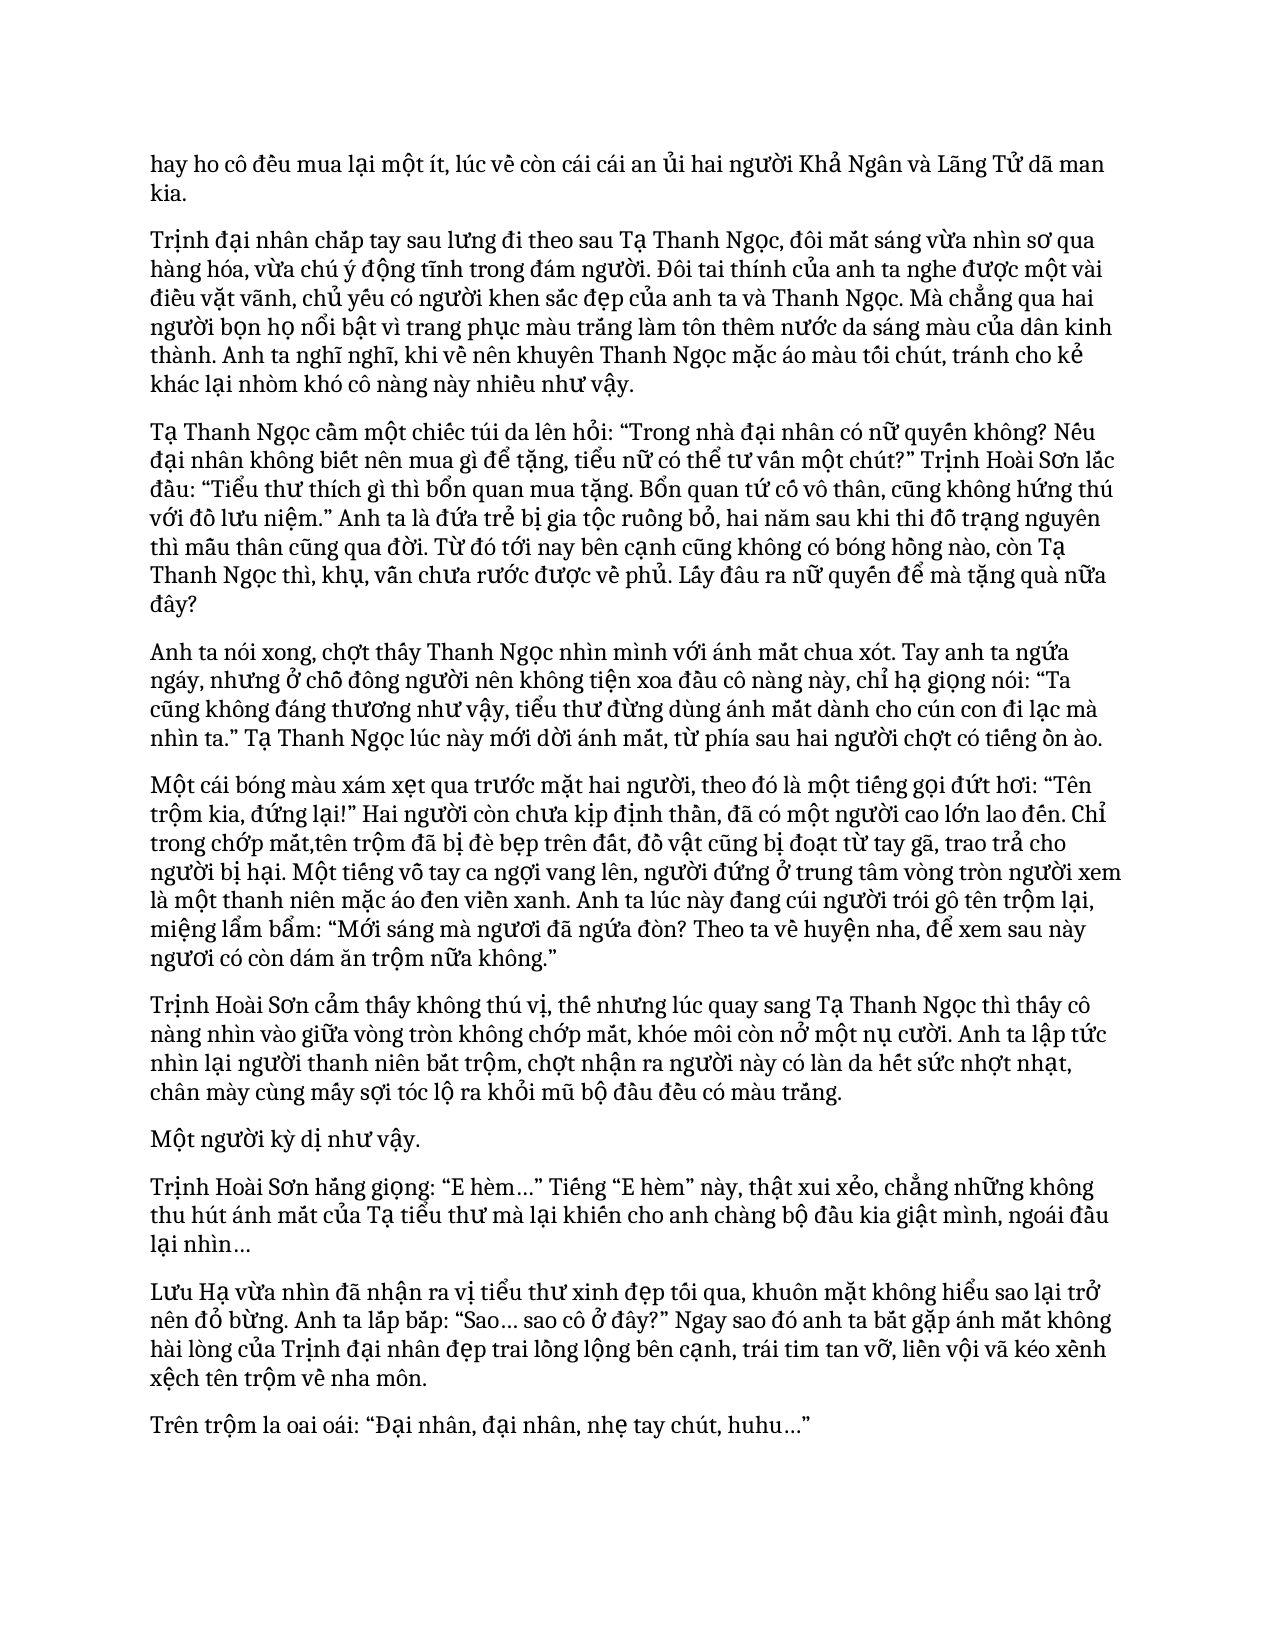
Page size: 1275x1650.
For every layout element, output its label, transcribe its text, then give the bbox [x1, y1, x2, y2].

text Anh ta nói xong, chợt thấy Thanh Ngọc nhìn mình với ánh mắt chua xót. Tay anh ta ngứa ngáy, nhưng ở chỗ đông người nên không tiện xoa đầu cô nàng này, chỉ hạ giọng nói: “Ta cũng không đáng thương như vậy, tiểu thư đừng dùng ánh mắt dành cho cún con đi lạc mà nhìn ta.” Tạ Thanh Ngọc lúc này mới dời ánh mắt, từ phía sau hai người chợt có tiếng ồn ào. [150, 637, 1125, 752]
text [150, 150, 1125, 207]
text Một cái bóng màu xám xẹt qua trước mặt hai người, theo đó là một tiếng gọi đứt hơi: “Tên trộm kia, đứng lại!” Hai người còn chưa kịp định thần, đã có một người cao lớn lao đến. Chỉ trong chớp mắt,tên trộm đã bị đè bẹp trên đất, đồ vật cũng bị đoạt từ tay gã, trao trả cho người bị hại. Một tiếng vỗ tay ca ngợi vang lên, người đứng ở trung tâm vòng tròn người xem là một thanh niên mặc áo đen viền xanh. Anh ta lúc này đang cúi người trói gô tên trộm lại, miệng lẩm bẩm: “Mới sáng mà ngươi đã ngứa đòn? Theo ta về huyện nha, để xem sau này ngươi có còn dám ăn trộm nữa không.” [150, 771, 1125, 972]
text Trịnh Hoài Sơn cảm thấy không thú vị, thế nhưng lúc quay sang Tạ Thanh Ngọc thì thấy cô nàng nhìn vào giữa vòng tròn không chớp mắt, khóe môi còn nở một nụ cười. Anh ta lập tức nhìn lại người thanh niên bắt trộm, chợt nhận ra người này có làn da hết sức nhợt nhạt, chân mày cùng mấy sợi tóc lộ ra khỏi mũ bộ đầu đều có màu trắng. [150, 991, 1125, 1106]
text Trịnh đại nhân chắp tay sau lưng đi theo sau Tạ Thanh Ngọc, đôi mắt sáng vừa nhìn sơ qua hàng hóa, vừa chú ý động tĩnh trong đám người. Đôi tai thính của anh ta nghe được một vài điều vặt vãnh, chủ yếu có người khen sắc đẹp của anh ta và Thanh Ngọc. Mà chẳng qua hai người bọn họ nổi bật vì trang phục màu trắng làm tôn thêm nước da sáng màu của dân kinh thành. Anh ta nghĩ nghĩ, khi về nên khuyên Thanh Ngọc mặc áo màu tối chút, tránh cho kẻ khác lại nhòm khó cô nàng này nhiều như vậy. [150, 226, 1125, 399]
text Trịnh Hoài Sơn hắng giọng: “E hèm…” Tiếng “E hèm” này, thật xui xẻo, chẳng những không thu hút ánh mắt của Tạ tiểu thư mà lại khiến cho anh chàng bộ đầu kia giật mình, ngoái đầu lại nhìn… [150, 1172, 1125, 1259]
text Trên trộm la oai oái: “Đại nhân, đại nhân, nhẹ tay chút, huhu…” [150, 1411, 1125, 1440]
text Tạ Thanh Ngọc cầm một chiếc túi da lên hỏi: “Trong nhà đại nhân có nữ quyến không? Nếu đại nhân không biết nên mua gì để tặng, tiểu nữ có thể tư vấn một chút?” Trịnh Hoài Sơn lắc đầu: “Tiểu thư thích gì thì bổn quan mua tặng. Bổn quan tứ cố vô thân, cũng không hứng thú với đồ lưu niệm.” Anh ta là đứa trẻ bị gia tộc ruồng bỏ, hai năm sau khi thi đỗ trạng nguyên thì mẫu thân cũng qua đời. Từ đó tới nay bên cạnh cũng không có bóng hồng nào, còn Tạ Thanh Ngọc thì, khụ, vẫn chưa rước được về phủ. Lấy đâu ra nữ quyến để mà tặng quà nữa đây? [150, 417, 1125, 619]
text Một người kỳ dị như vậy. [150, 1125, 1125, 1154]
text Lưu Hạ vừa nhìn đã nhận ra vị tiểu thư xinh đẹp tối qua, khuôn mặt không hiểu sao lại trở nên đỏ bừng. Anh ta lắp bắp: “Sao… sao cô ở đây?” Ngay sao đó anh ta bắt gặp ánh mắt không hài lòng của Trịnh đại nhân đẹp trai lồng lộng bên cạnh, trái tim tan vỡ, liền vội vã kéo xềnh xệch tên trộm về nha môn. [150, 1277, 1125, 1392]
